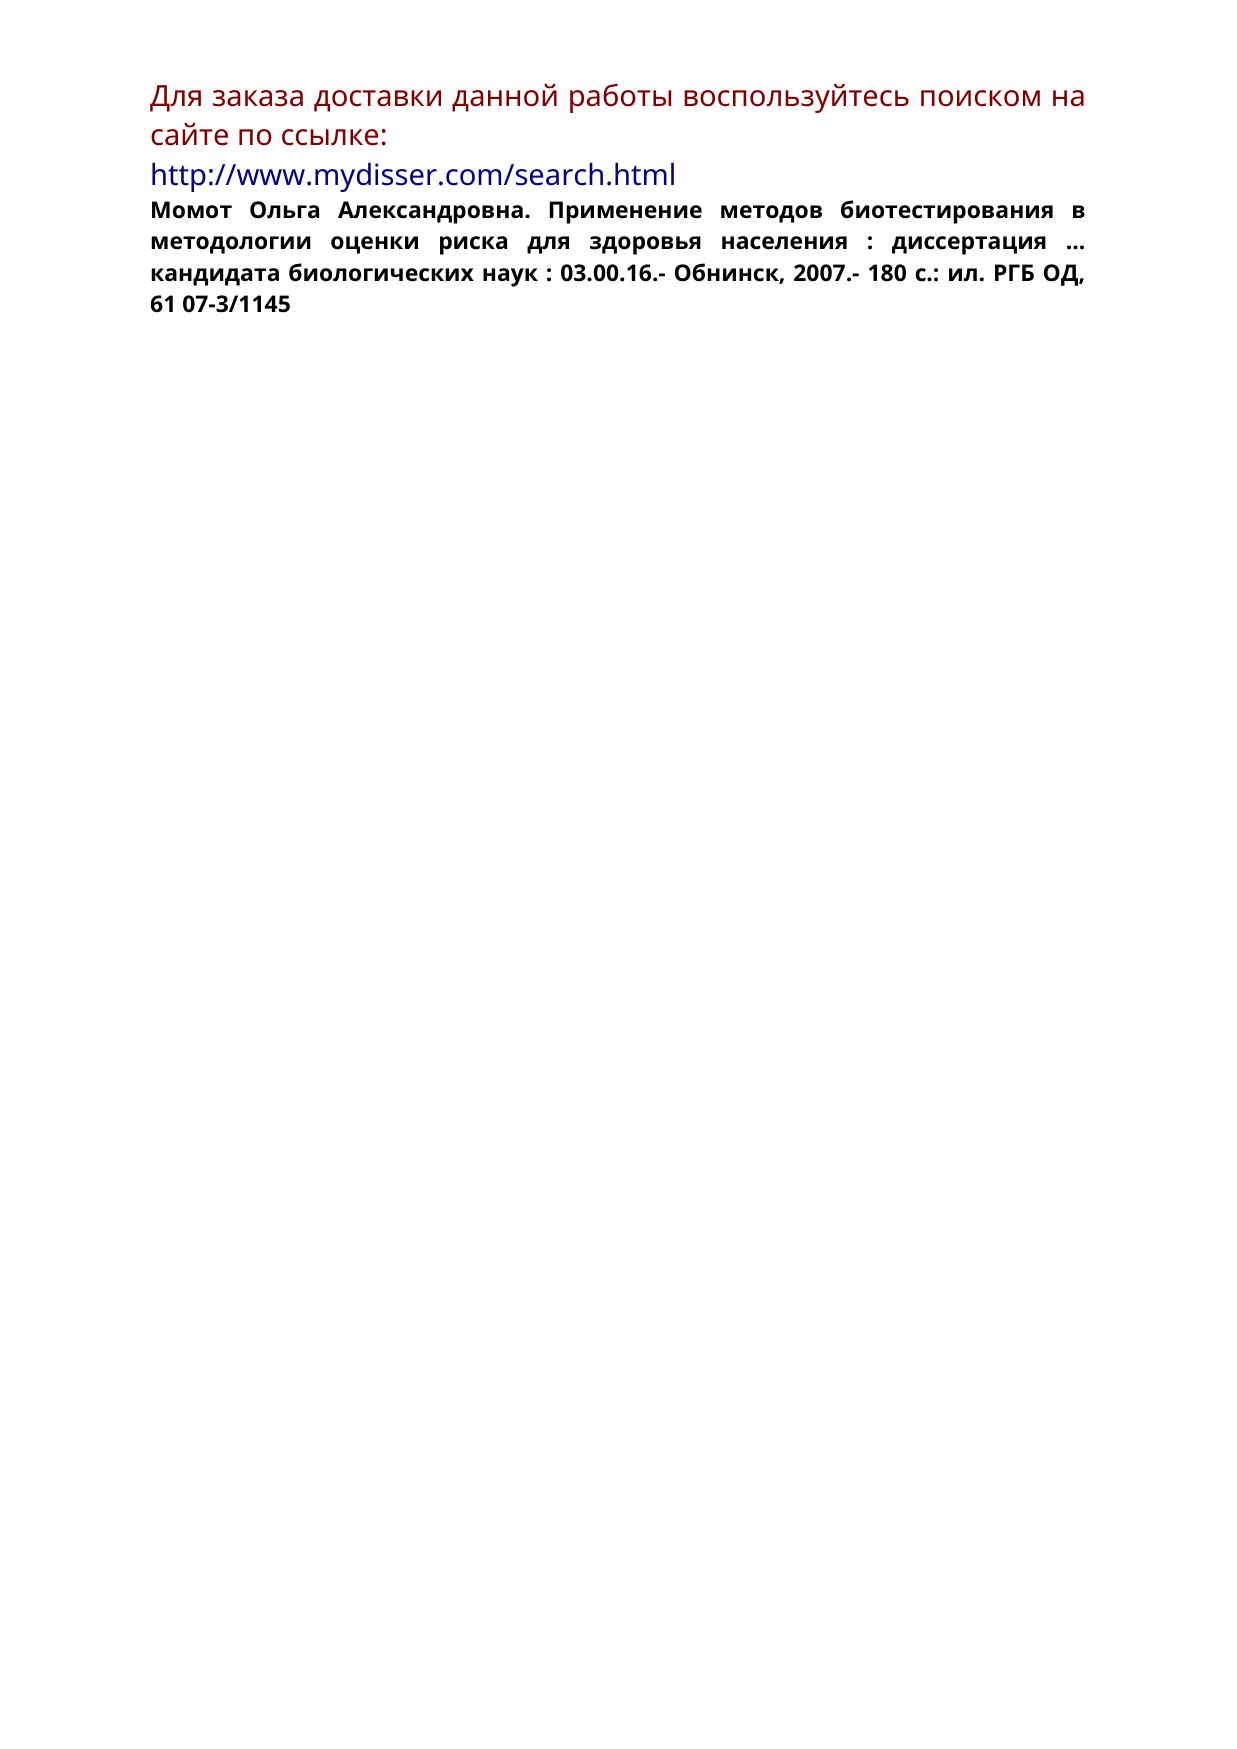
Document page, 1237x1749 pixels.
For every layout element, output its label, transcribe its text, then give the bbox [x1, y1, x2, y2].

text Момот Ольга Александровна. Применение методов биотестирования в методологии оценки риска для здоровья населения : диссертация ... кандидата биологических наук : 03.00.16.- Обнинск, 2007.- 180 с.: ил. РГБ ОД, 61 07-3/1145 [150, 194, 1086, 319]
